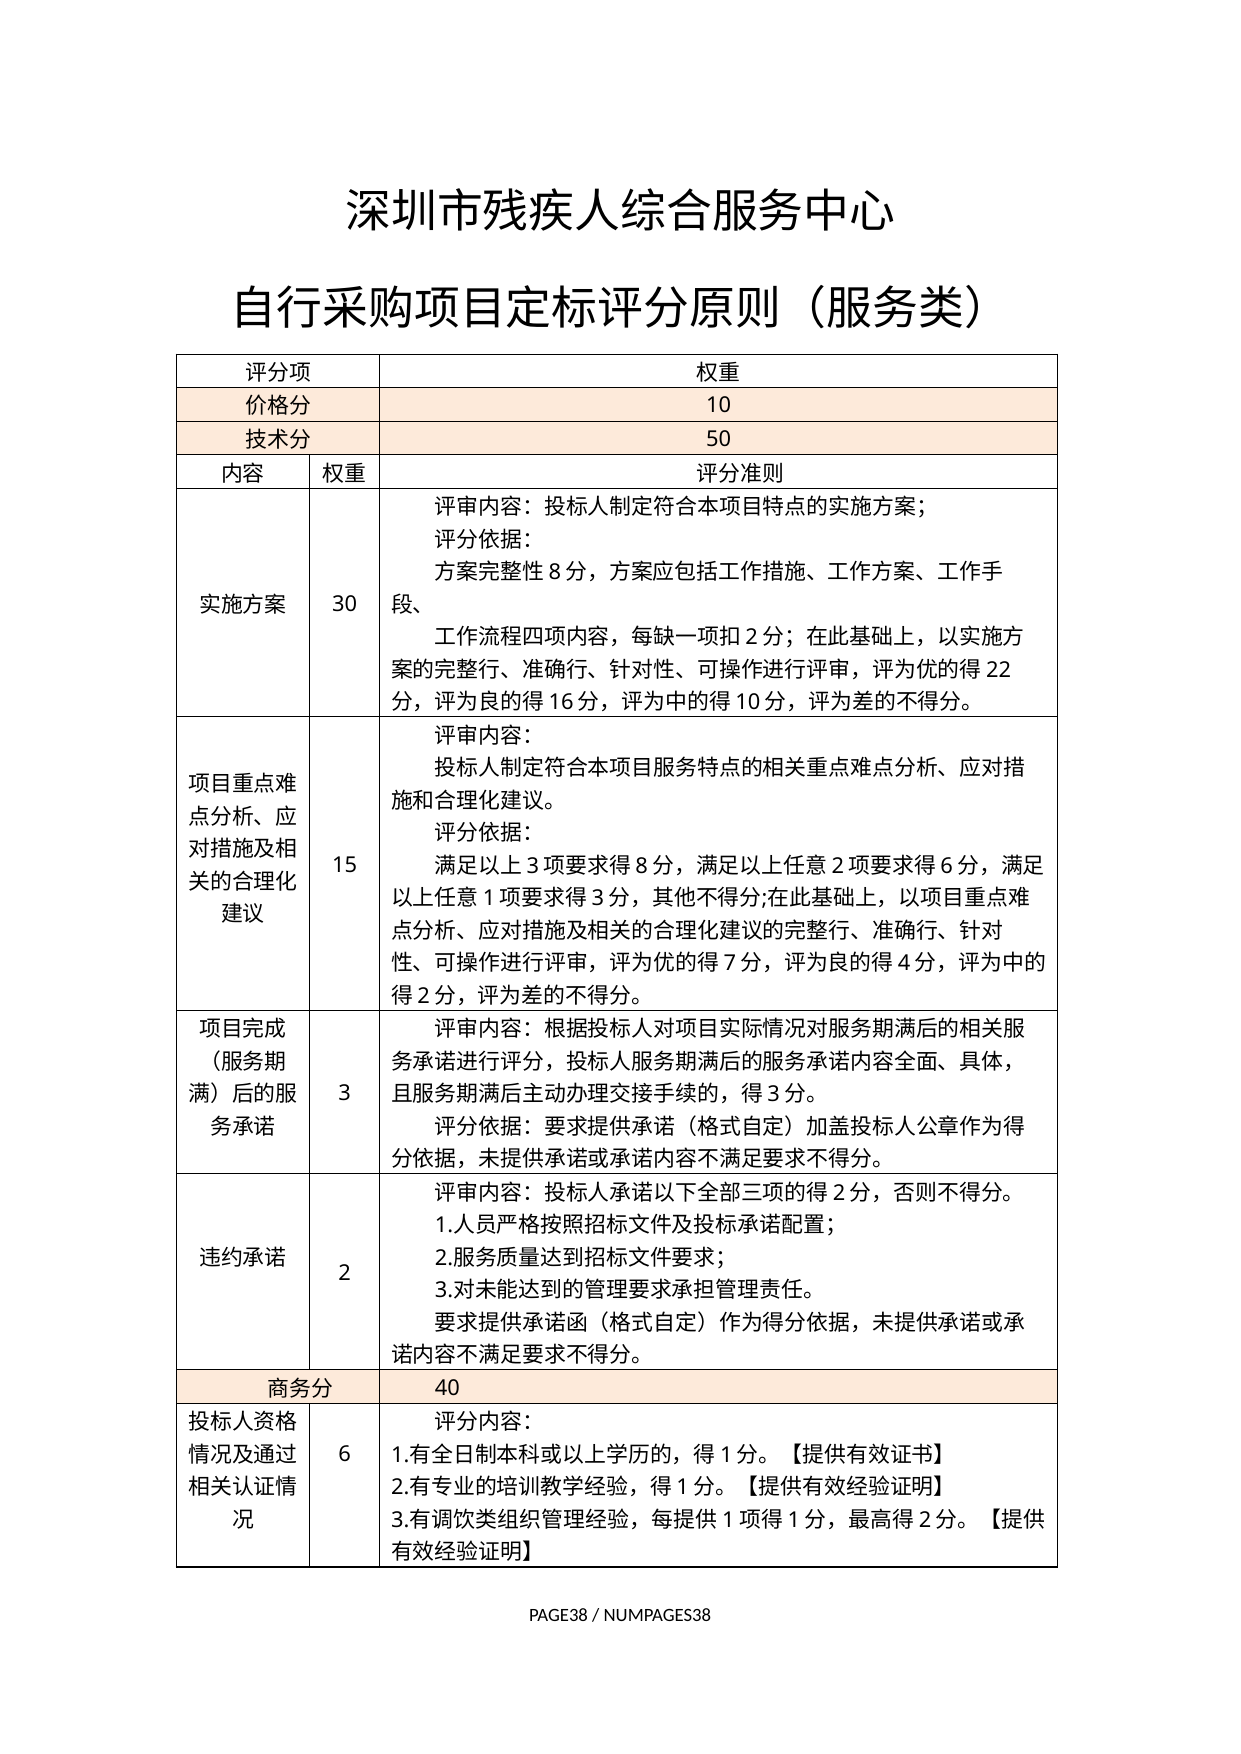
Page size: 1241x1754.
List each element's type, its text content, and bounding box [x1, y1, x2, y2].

table_header 评分项 [177, 355, 379, 387]
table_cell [380, 1404, 1057, 1566]
table_cell 价格分 [177, 388, 379, 421]
table_cell 6 [310, 1404, 379, 1566]
table_cell 内容 [177, 455, 309, 488]
table_header 权重 [380, 355, 1057, 387]
table_cell 15 [310, 717, 379, 1010]
table_cell 评审内容：投标人制定符合本项目特点的实施方案； 评分依据： 方案完整性8分，方案应包括工作措施、工作方案、工作手段、 工作流程四项内容，每缺一项扣2分；在此基础上，以实施方案的完整行、准确行、针对性、可操作进行评审，评为优的得22分，评为良的得16分，评为中的得10分，评为差的不得分。 [380, 489, 1057, 716]
table_cell 30 [310, 489, 379, 716]
table_cell 评审内容：根据投标人对项目实际情况对服务期满后的相关服务承诺进行评分，投标人服务期满后的服务承诺内容全面、具体，且服务期满后主动办理交接手续的，得3分。 评分依据：要求提供承诺（格式自定）加盖投标人公章作为得分依据，未提供承诺或承诺内容不满足要求不得分。 [380, 1011, 1057, 1173]
table_cell 投标人资格情况及通过相关认证情况 [177, 1404, 309, 1566]
table_cell 项目完成（服务期满）后的服务承诺 [177, 1011, 309, 1173]
table_cell 10 [380, 388, 1057, 421]
table_cell 评分准则 [380, 455, 1057, 488]
table_cell 40 [380, 1370, 1057, 1403]
table_cell 评审内容：投标人承诺以下全部三项的得2分，否则不得分。 1.人员严格按照招标文件及投标承诺配置； 2.服务质量达到招标文件要求； 3.对未能达到的管理要求承担管理责任。 要求提供承诺函（格式自定）作为得分依据，未提供承诺或承诺内容不满足要求不得分。 [380, 1174, 1057, 1369]
table_cell 技术分 [177, 422, 379, 454]
table_cell 评审内容： 投标人制定符合本项目服务特点的相关重点难点分析、应对措施和合理化建议。 评分依据： 满足以上3项要求得8分，满足以上任意2项要求得6分，满足 以上任意1项要求得3分，其他不得分;在此基础上，以项目重点难点分析、应对措施及相关的合理化建议的完整行、准确行、针对性、可操作进行评审，评为优的得7分，评为良的得4分，评为中的得2分，评为差的不得分。 [380, 717, 1057, 1010]
table_cell 权重 [310, 455, 379, 488]
table_cell 50 [380, 422, 1057, 454]
table_cell 违约承诺 [177, 1174, 309, 1369]
table_cell 商务分 [177, 1370, 379, 1403]
text 自行采购项目定标评分原则（服务类） [187, 256, 1053, 353]
table_cell 3 [310, 1011, 379, 1173]
table_cell 实施方案 [177, 489, 309, 716]
table_cell 项目重点难点分析、应对措施及相关的合理化建议 [177, 717, 309, 1010]
table_cell 2 [310, 1174, 379, 1369]
text 深圳市残疾人综合服务中心 [187, 158, 1053, 256]
